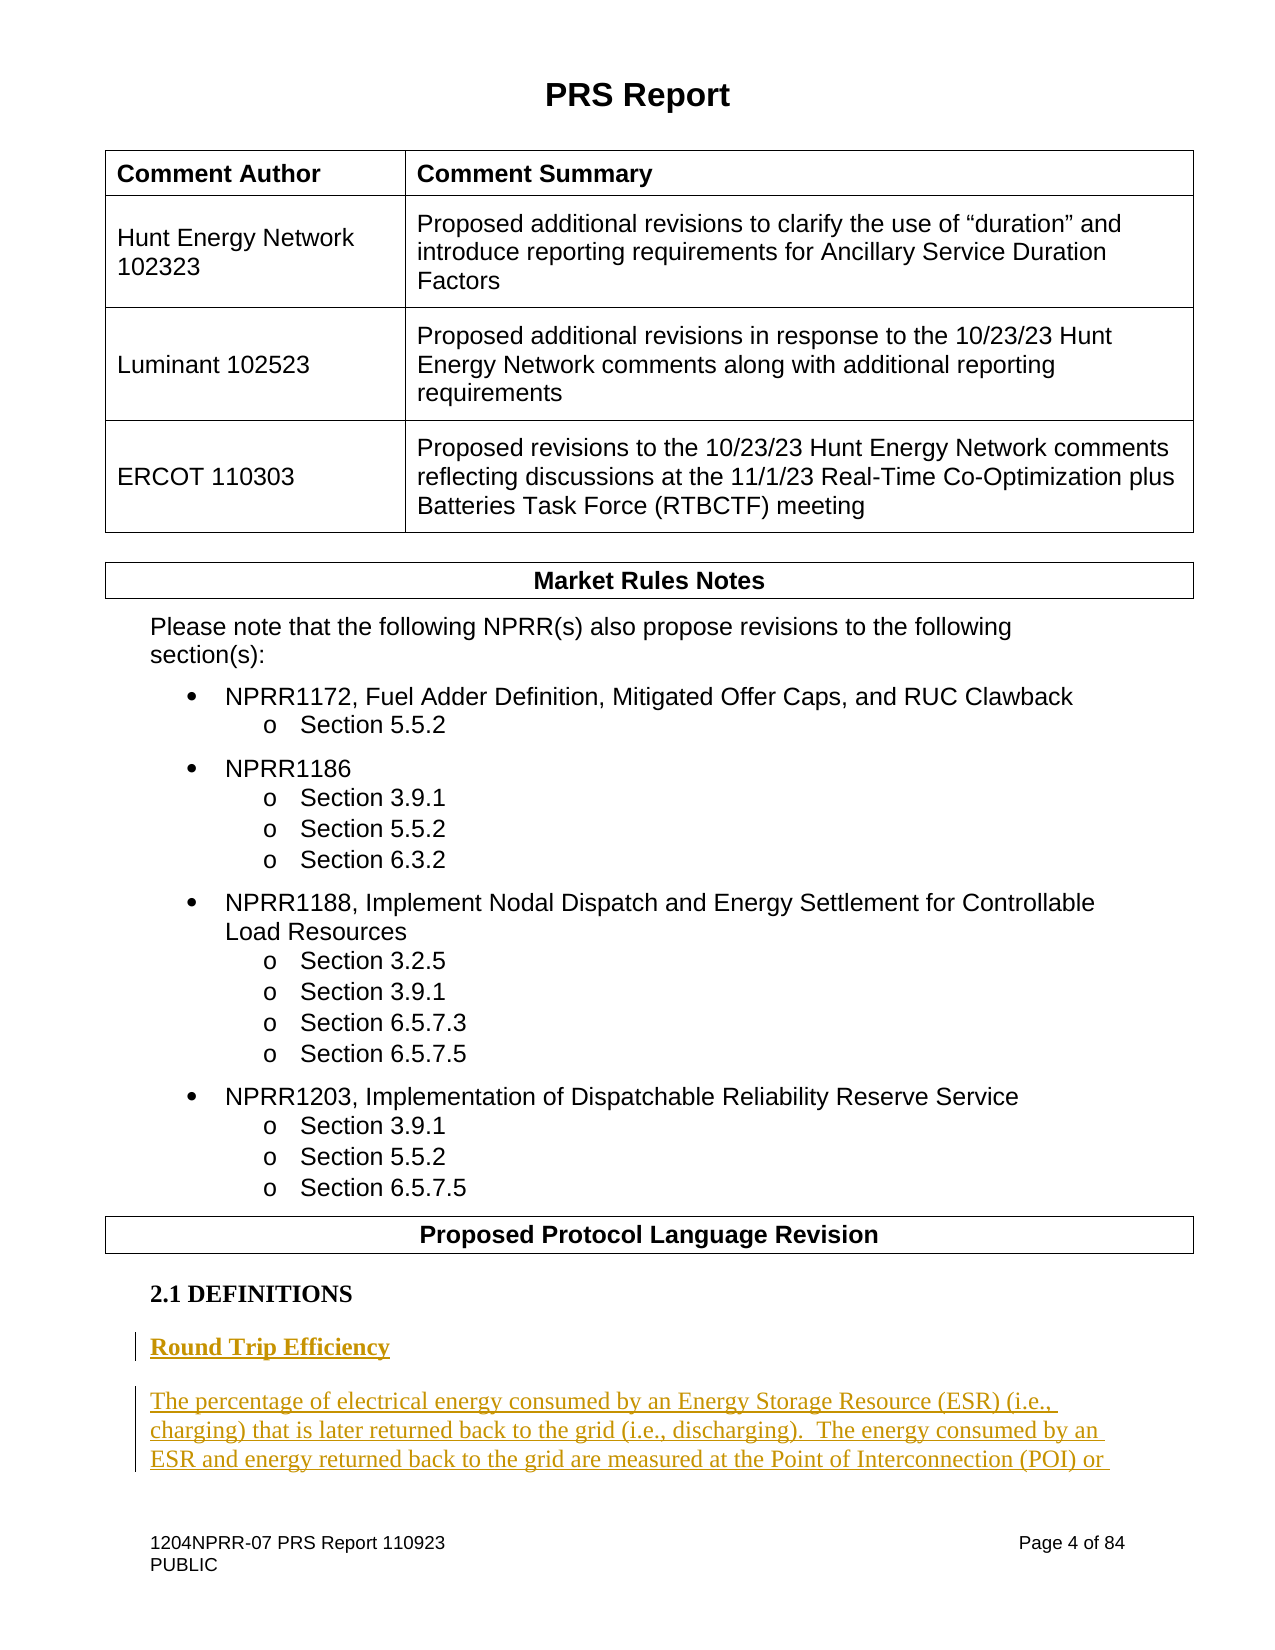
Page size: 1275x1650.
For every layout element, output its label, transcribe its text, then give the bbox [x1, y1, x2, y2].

list NPRR1172, Fuel Adder Definition, Mitigated Offer Caps, and RUC Clawback [187, 682, 1125, 711]
list NPRR1188, Implement Nodal Dispatch and Energy Settlement for Controllable Load Resources [187, 888, 1125, 946]
list Section 6.3.2 [262, 845, 1125, 876]
table_cell Luminant 102523 [106, 308, 405, 419]
list Section 6.5.7.3 [262, 1008, 1125, 1038]
list Section 5.5.2 [262, 711, 1125, 741]
list Section 3.9.1 [262, 1111, 1125, 1142]
table_cell Hunt Energy Network 102323 [106, 196, 405, 307]
table_header Market Rules Notes [106, 563, 1193, 598]
table_cell Proposed additional revisions in response to the 10/23/23 Hunt Energy Network comments along with additional reporting requirements [406, 308, 1193, 419]
table_cell ERCOT 110303 [106, 421, 405, 532]
subtitle 2.1 DEFINITIONS [150, 1279, 1125, 1307]
table_cell Proposed additional revisions to clarify the use of “duration” and introduce reporting requirements for Ancillary Service Duration Factors [406, 196, 1193, 307]
text Please note that the following NPRR(s) also propose revisions to the following section(s): [150, 612, 1125, 669]
list Section 3.9.1 [262, 977, 1125, 1008]
table_cell Comment Author [106, 151, 405, 195]
table_cell Comment Summary [406, 151, 1193, 195]
list NPRR1186 [187, 754, 1125, 783]
list Section 6.5.7.5 [262, 1173, 1125, 1204]
list Section 5.5.2 [262, 814, 1125, 845]
list Section 3.9.1 [262, 783, 1125, 814]
list NPRR1203, Implementation of Dispatchable Reliability Reserve Service [187, 1082, 1125, 1111]
list Section 3.2.5 [262, 946, 1125, 977]
list Section 5.5.2 [262, 1142, 1125, 1173]
list Section 6.5.7.5 [262, 1038, 1125, 1069]
table_cell Proposed revisions to the 10/23/23 Hunt Energy Network comments reflecting discussions at the 11/1/23 Real-Time Co-Optimization plus Batteries Task Force (RTBCTF) meeting [406, 421, 1193, 532]
table_header Proposed Protocol Language Revision [106, 1217, 1193, 1253]
